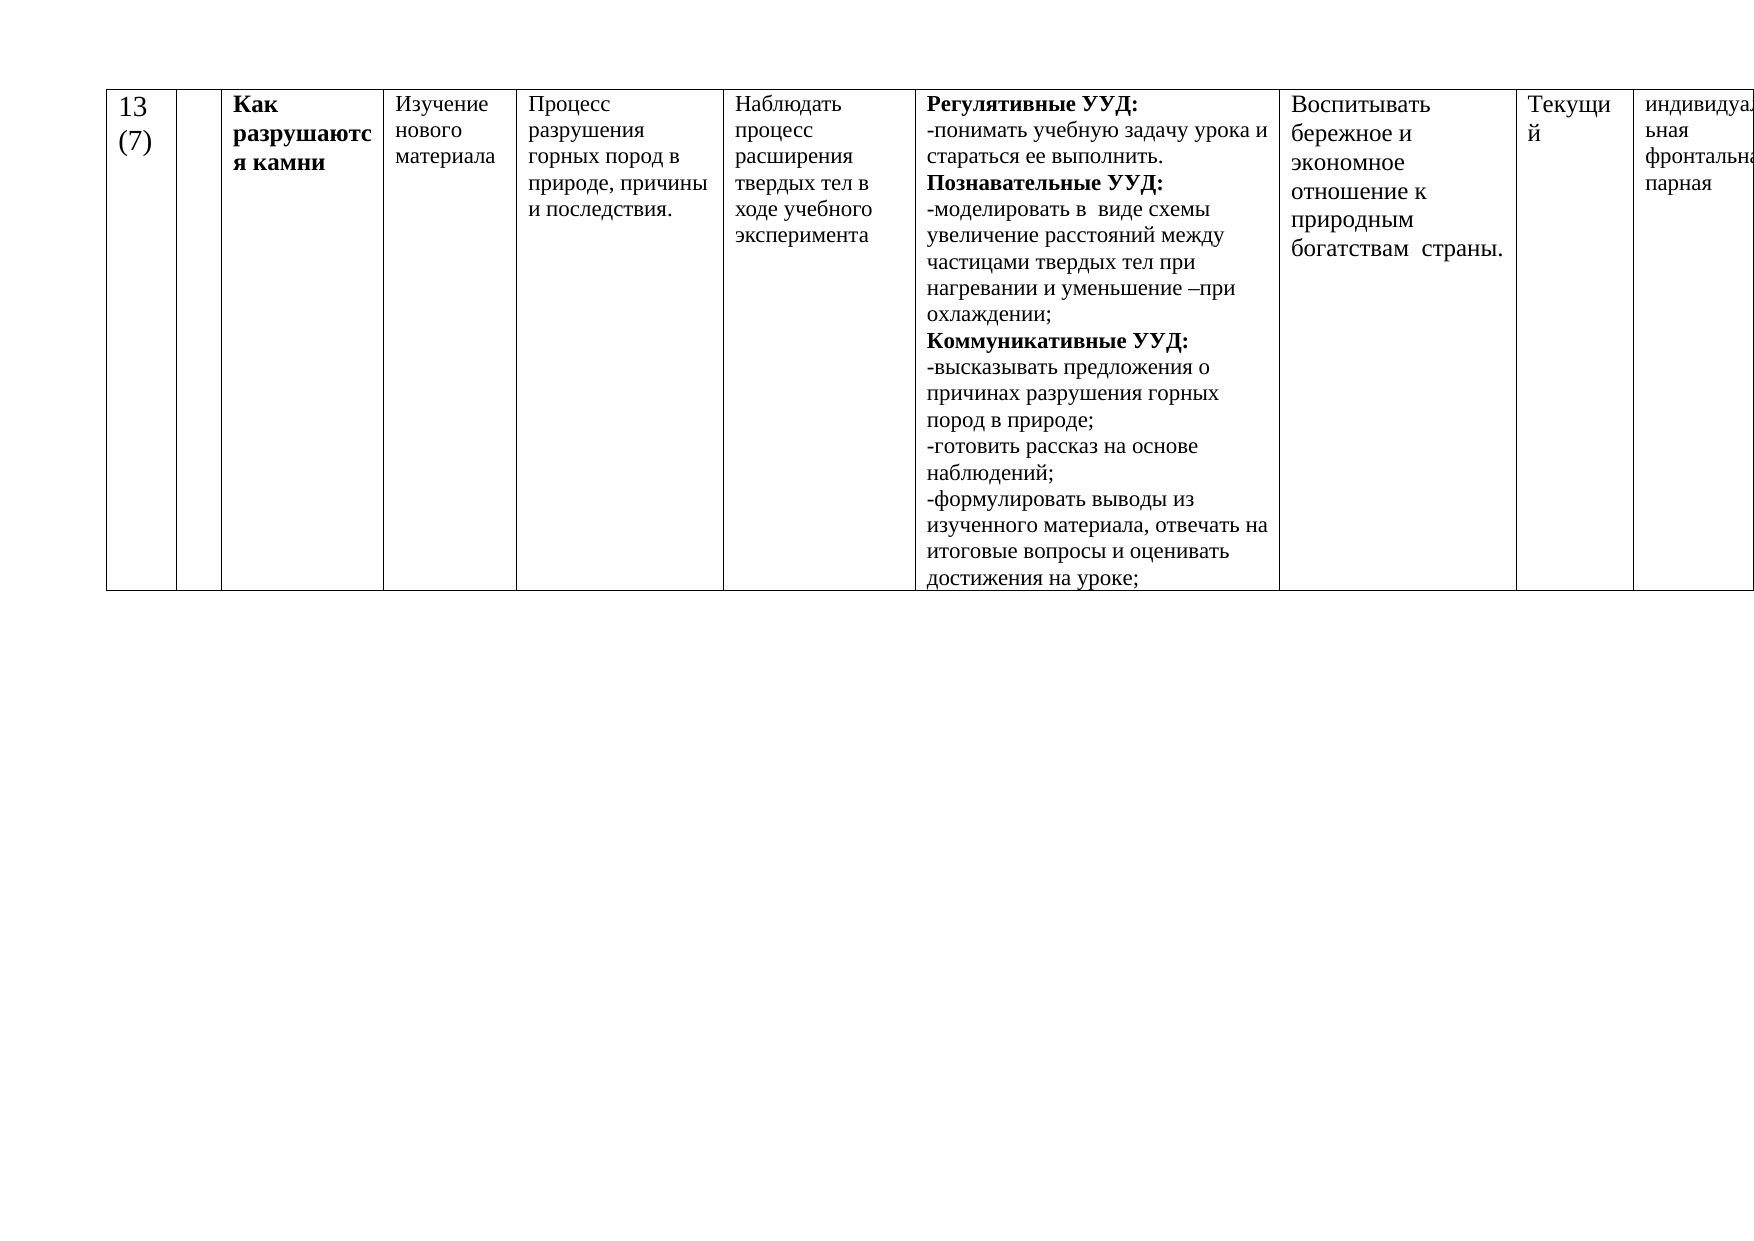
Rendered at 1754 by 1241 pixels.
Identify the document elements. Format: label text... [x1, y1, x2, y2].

table_cell [177, 90, 221, 590]
table_cell Воспитывать бережное и экономное отношение к природным богатствам страны. [1280, 90, 1516, 590]
table_cell Текущий [1517, 90, 1633, 590]
table_cell Наблюдать процесс расширения твердых тел в ходе учебного эксперимента [724, 90, 915, 590]
table_cell Изучение нового материала [384, 90, 516, 590]
table_cell Процесс разрушения горных пород в природе, причины и последствия. [517, 90, 723, 590]
table_cell индивидуальная фронтальная парная [1634, 90, 1753, 590]
table_cell 13 (7) [107, 90, 176, 590]
table_cell Регулятивные УУД: -понимать учебную задачу урока и стараться ее выполнить. Познавательные УУД: -моделировать в виде схемы увеличение расстояний между частицами твердых тел при нагревании и уменьшение –при охлаждении; Коммуникативные УУД: -высказывать предложения о причинах разрушения горных пород в природе; -готовить рассказ на основе наблюдений; -формулировать выводы из изученного материала, отвечать на итоговые вопросы и оценивать достижения на уроке; [916, 90, 1279, 590]
table_cell Как разрушаются камни [222, 90, 383, 590]
